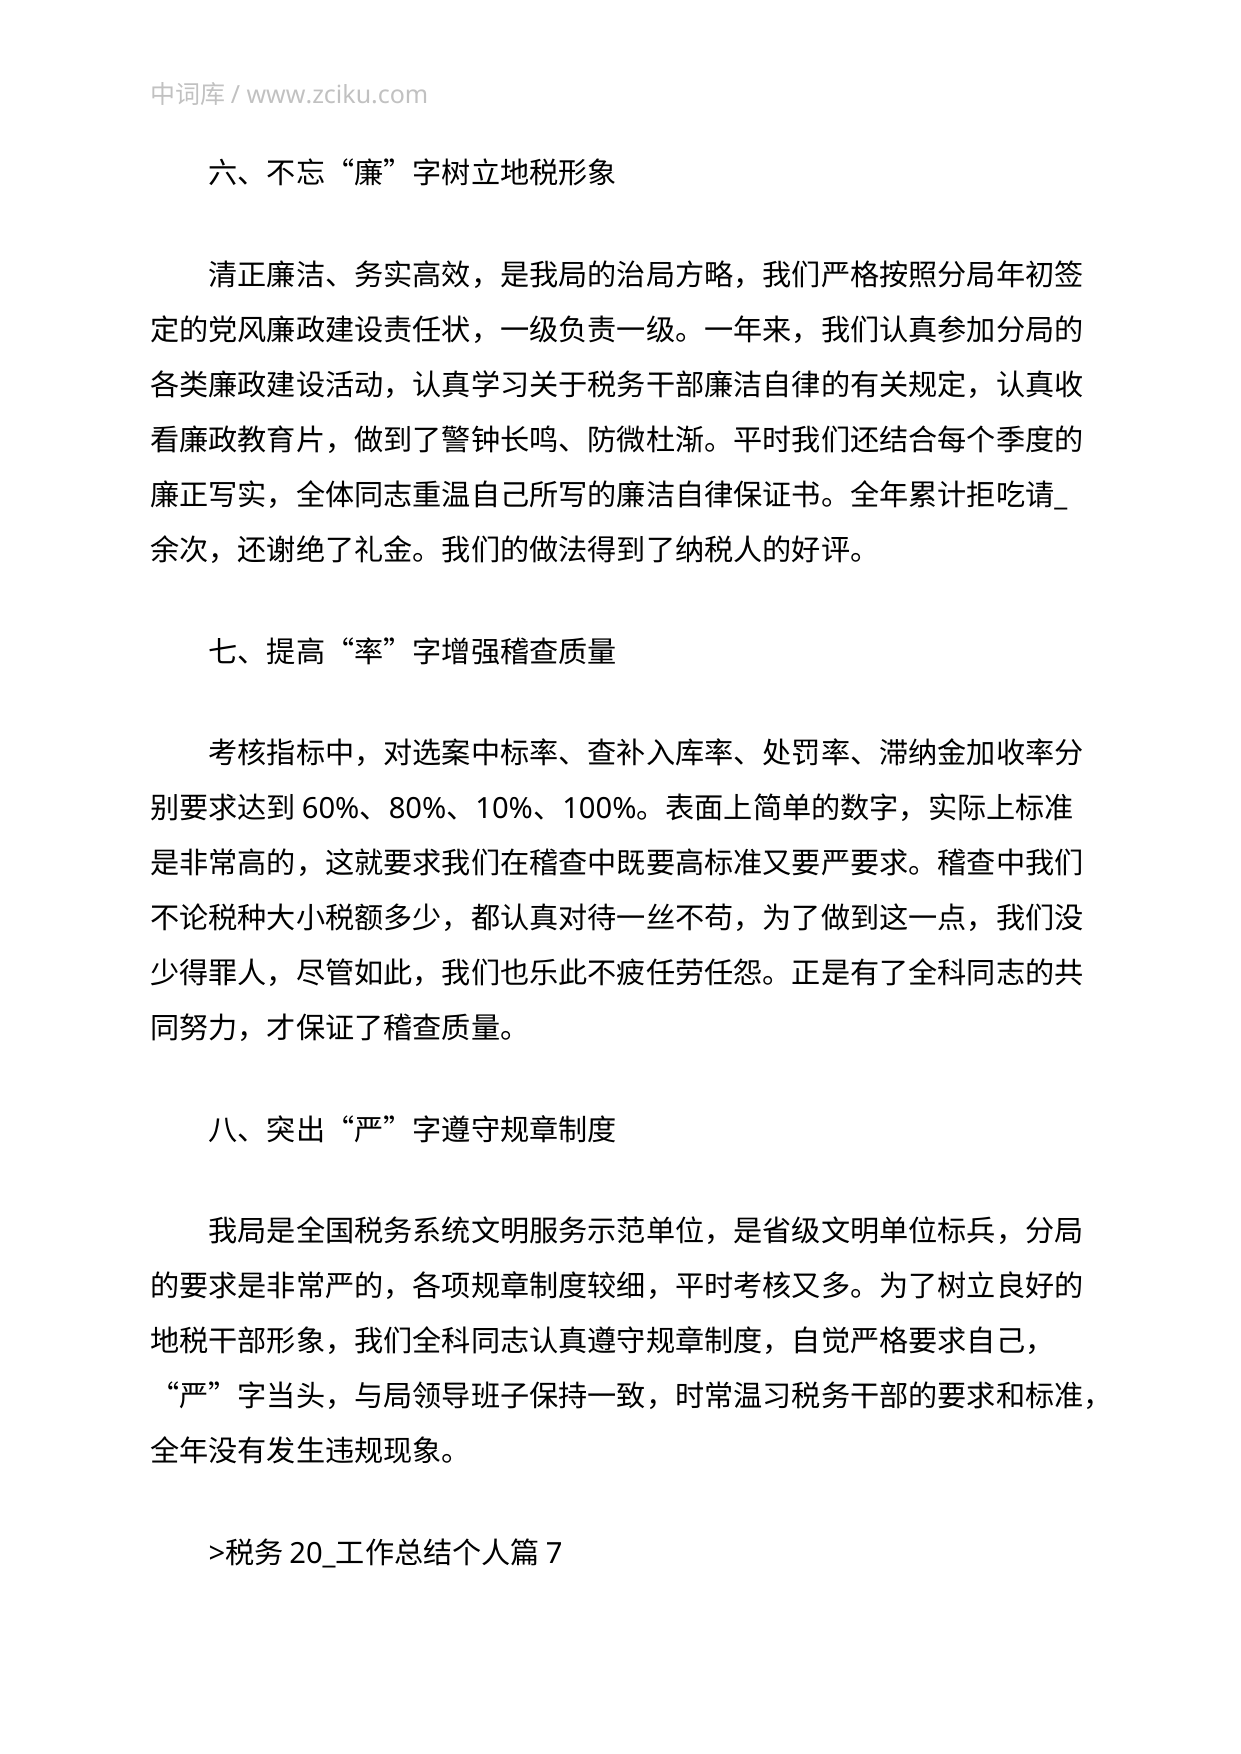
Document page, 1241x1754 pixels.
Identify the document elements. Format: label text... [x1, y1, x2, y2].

text >税务20_工作总结个人篇7 [150, 1529, 1090, 1572]
text 八、突出“严”字遵守规章制度 [150, 1106, 1090, 1148]
text 七、提高“率”字增强稽查质量 [150, 628, 1090, 670]
text 考核指标中，对选案中标率、查补入库率、处罚率、滞纳金加收率分别要求达到60%、80%、10%、100%。表面上简单的数字，实际上标准是非常高的，这就要求我们在稽查中既要高标准又要严要求。稽查中我们不论税种大小税额多少，都认真对待一丝不苟，为了做到这一点，我们没少得罪人，尽管如此，我们也乐此不疲任劳任怨。正是有了全科同志的共同努力，才保证了稽查质量。 [150, 730, 1090, 1047]
text 六、不忘“廉”字树立地税形象 [150, 150, 1090, 192]
text 我局是全国税务系统文明服务示范单位，是省级文明单位标兵，分局的要求是非常严的，各项规章制度较细，平时考核又多。为了树立良好的地税干部形象，我们全科同志认真遵守规章制度，自觉严格要求自己，“严”字当头，与局领导班子保持一致，时常温习税务干部的要求和标准，全年没有发生违规现象。 [150, 1208, 1090, 1470]
text 清正廉洁、务实高效，是我局的治局方略，我们严格按照分局年初签定的党风廉政建设责任状，一级负责一级。一年来，我们认真参加分局的各类廉政建设活动，认真学习关于税务干部廉洁自律的有关规定，认真收看廉政教育片，做到了警钟长鸣、防微杜渐。平时我们还结合每个季度的廉正写实，全体同志重温自己所写的廉洁自律保证书。全年累计拒吃请_余次，还谢绝了礼金。我们的做法得到了纳税人的好评。 [150, 252, 1090, 569]
